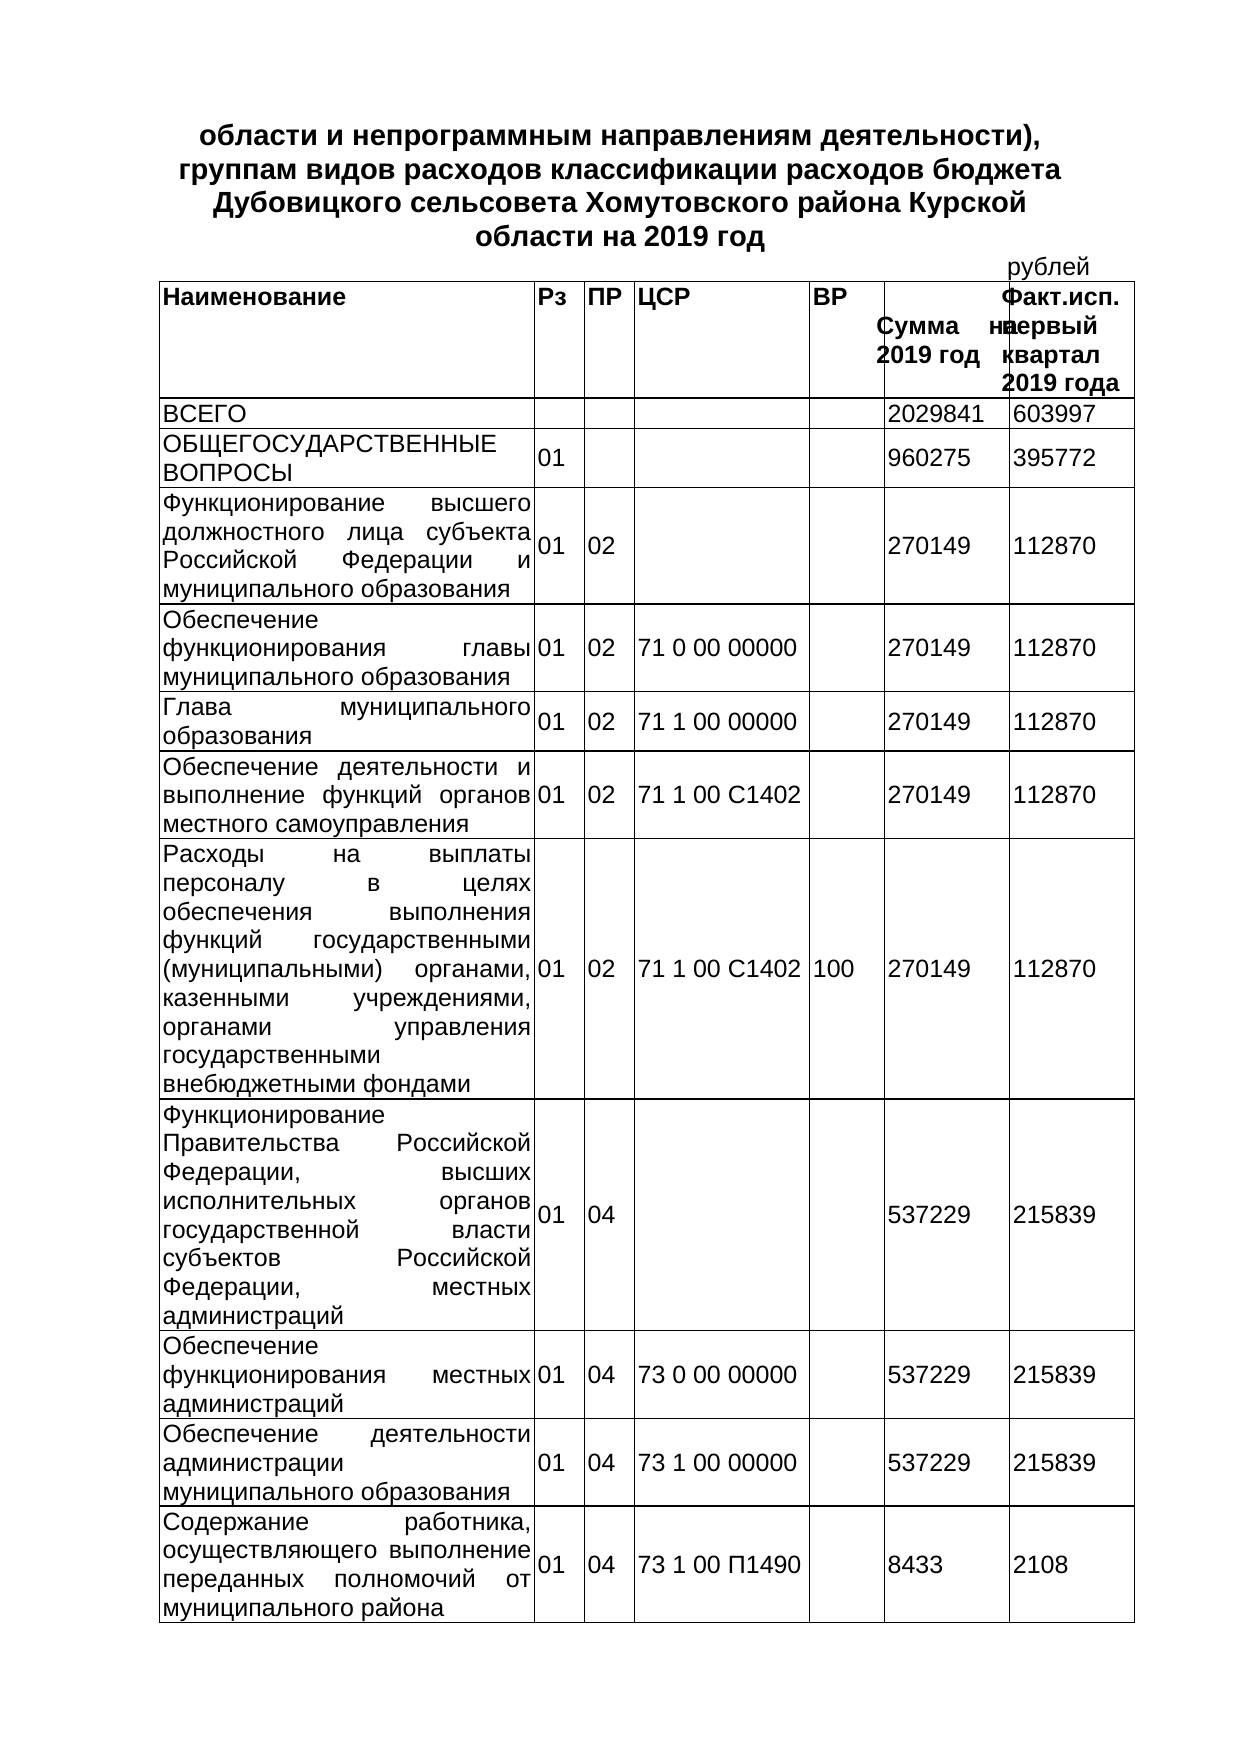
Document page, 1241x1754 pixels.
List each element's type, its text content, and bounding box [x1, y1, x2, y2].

table_cell 270149 [885, 839, 1009, 1098]
table_cell 71 1 00 00000 [635, 692, 809, 750]
table_cell [810, 1419, 884, 1505]
table_cell [585, 399, 634, 427]
table_cell [585, 429, 634, 486]
table_cell [635, 429, 809, 486]
table_cell 112870 [1010, 839, 1134, 1098]
table_cell 02 [585, 752, 634, 838]
table_cell ВСЕГО [160, 399, 534, 427]
table_cell 01 [535, 692, 584, 750]
table_cell 71 1 00 С1402 [635, 839, 809, 1098]
table_cell рублей [148, 252, 1097, 281]
table_cell ПР [585, 282, 634, 397]
table_cell 112870 [1010, 488, 1134, 603]
table_cell 04 [585, 1507, 634, 1622]
table_cell Факт.исп. первый квартал 2019 года [1010, 282, 1134, 397]
table_cell Обеспечение деятельности администрации муниципального образования [160, 1419, 534, 1505]
table_cell [810, 752, 884, 838]
table_cell 02 [585, 692, 634, 750]
table_cell 112870 [1010, 605, 1134, 691]
table_cell [635, 1100, 809, 1329]
table_cell 01 [535, 839, 584, 1098]
table_cell 02 [585, 488, 634, 603]
table_cell 215839 [1010, 1100, 1134, 1329]
table_cell 04 [585, 1419, 634, 1505]
table_cell 01 [535, 1419, 584, 1505]
table_cell 960275 [885, 429, 1009, 486]
table_cell 73 0 00 00000 [635, 1331, 809, 1417]
table_cell 71 0 00 00000 [635, 605, 809, 691]
table_cell 01 [535, 1331, 584, 1417]
table_cell 270149 [885, 752, 1009, 838]
table_cell [635, 399, 809, 427]
table_cell Функционирование высшего должностного лица субъекта Российской Федерации и муниципального образования [160, 488, 534, 603]
table_cell [810, 1100, 884, 1329]
table_cell 2108 [1010, 1507, 1134, 1622]
table_cell 01 [535, 752, 584, 838]
table_cell 01 [535, 488, 584, 603]
table_cell Глава муниципального образования [160, 692, 534, 750]
table_cell 100 [810, 839, 884, 1098]
table_cell 215839 [1010, 1331, 1134, 1417]
table_cell ЦСР [635, 282, 809, 397]
table_cell Рз [535, 282, 584, 397]
table_cell [635, 488, 809, 603]
table_cell 603997 [1010, 399, 1134, 427]
table_cell ВР [810, 282, 884, 397]
table_cell 71 1 00 С1402 [635, 752, 809, 838]
table_cell 215839 [1010, 1419, 1134, 1505]
table_cell 270149 [885, 605, 1009, 691]
table_cell 02 [585, 839, 634, 1098]
table_cell 537229 [885, 1331, 1009, 1417]
table_cell 04 [585, 1331, 634, 1417]
table_cell 2029841 [885, 399, 1009, 427]
table_cell 270149 [885, 488, 1009, 603]
table_cell [810, 399, 884, 427]
table_cell 04 [585, 1100, 634, 1329]
table_cell 537229 [885, 1419, 1009, 1505]
table_cell Содержание работника, осуществляющего выполнение переданных полномочий от муниципального района [160, 1507, 534, 1622]
table_cell 112870 [1010, 692, 1134, 750]
table_cell Обеспечение функционирования местных администраций [160, 1331, 534, 1417]
table_cell 73 1 00 00000 [635, 1419, 809, 1505]
table_cell Обеспечение деятельности и выполнение функций органов местного самоуправления [160, 752, 534, 838]
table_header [148, 118, 1097, 252]
table_cell [810, 692, 884, 750]
table_cell [810, 1331, 884, 1417]
table_cell [810, 1507, 884, 1622]
table_cell 395772 [1010, 429, 1134, 486]
table_cell 112870 [1010, 752, 1134, 838]
table_cell [810, 429, 884, 486]
table_cell 01 [535, 1100, 584, 1329]
table_cell [810, 605, 884, 691]
table_cell Функционирование Правительства Российской Федерации, высших исполнительных органов государственной власти субъектов Российской Федерации, местных администраций [160, 1100, 534, 1329]
table_cell 02 [585, 605, 634, 691]
table_cell 01 [535, 429, 584, 486]
table_cell [535, 399, 584, 427]
table_cell ОБЩЕГОСУДАРСТВЕННЫЕ ВОПРОСЫ [160, 429, 534, 486]
table_cell 270149 [885, 692, 1009, 750]
table_cell Сумма на 2019 год [885, 282, 1009, 397]
table_cell 01 [535, 605, 584, 691]
table_cell 8433 [885, 1507, 1009, 1622]
table_cell [810, 488, 884, 603]
table_cell Наименование [160, 282, 534, 397]
table_cell Обеспечение функционирования главы муниципального образования [160, 605, 534, 691]
table_cell 01 [535, 1507, 584, 1622]
table_cell 73 1 00 П1490 [635, 1507, 809, 1622]
table_cell 537229 [885, 1100, 1009, 1329]
table_cell Расходы на выплаты персоналу в целях обеспечения выполнения функций государственными (муниципальными) органами, казенными учреждениями, органами управления государственными внебюджетными фондами [160, 839, 534, 1098]
